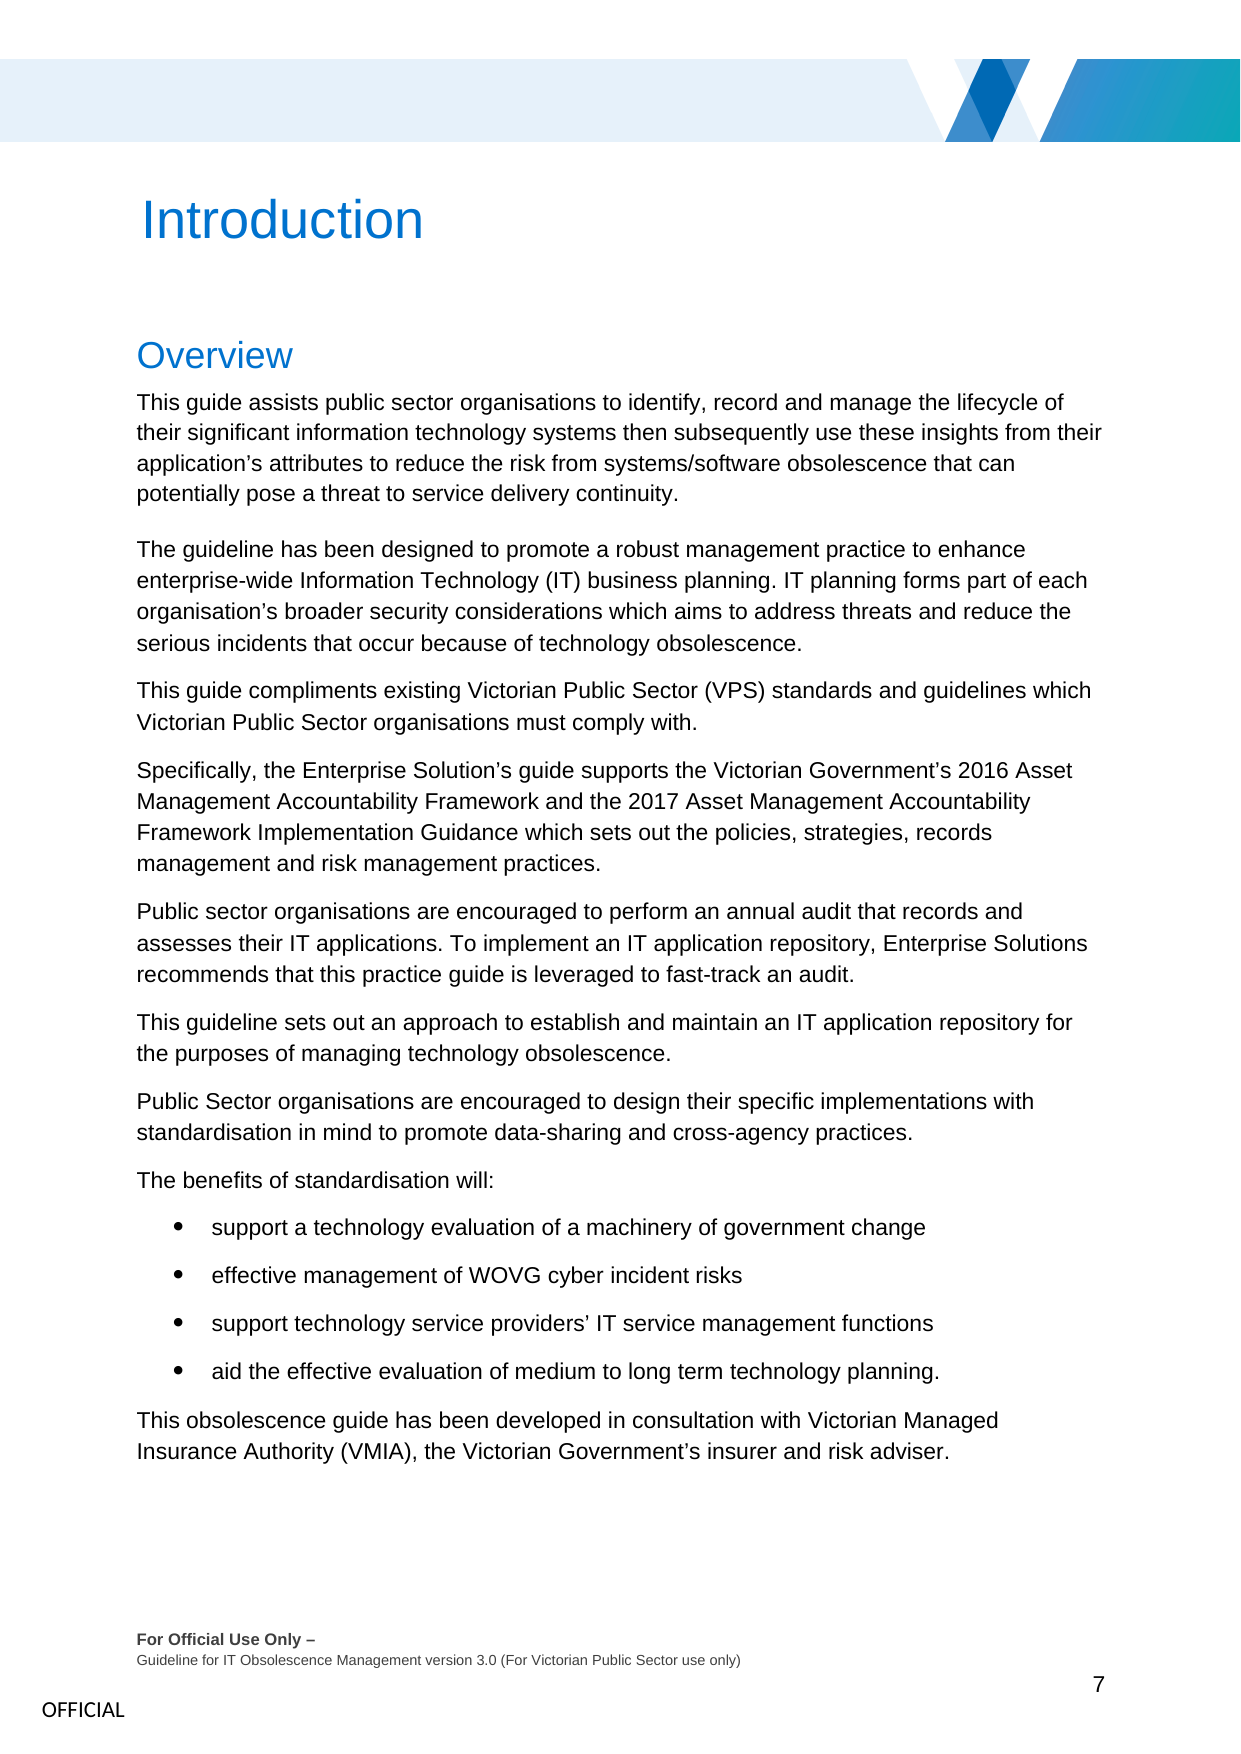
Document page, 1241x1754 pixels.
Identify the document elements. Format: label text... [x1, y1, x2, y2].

text Specifically, the Enterprise Solution’s guide supports the Victorian Government’s 2016 Asset Management Accountability Framework and the 2017 Asset Management Accountability Framework Implementation Guidance which sets out the policies, strategies, records management and risk management practices. [136, 752, 1104, 877]
text This guide assists public sector organisations to identify, record and manage the lifecycle of their significant information technology systems then subsequently use these insights from their application’s attributes to reduce the risk from systems/software obsolescence that can potentially pose a threat to service delivery continuity. [136, 389, 1104, 506]
subtitle Overview [136, 333, 1104, 377]
list support a technology evaluation of a machinery of government change [174, 1210, 1104, 1241]
subtitle Introduction [136, 188, 1104, 250]
text This guideline sets out an approach to establish and maintain an IT application repository for the purposes of managing technology obsolescence. [136, 1004, 1104, 1066]
text The guideline has been designed to promote a robust management practice to enhance enterprise-wide Information Technology (IT) business planning. IT planning forms part of each organisation’s broader security considerations which aims to address threats and reduce the serious incidents that occur because of technology obsolescence. [136, 531, 1104, 656]
text Public Sector organisations are encouraged to design their specific implementations with standardisation in mind to promote data-sharing and cross-agency practices. [136, 1083, 1104, 1145]
text This guide compliments existing Victorian Public Sector (VPS) standards and guidelines which Victorian Public Sector organisations must comply with. [136, 672, 1104, 735]
text The benefits of standardisation will: [136, 1162, 1104, 1193]
list aid the effective evaluation of medium to long term technology planning. [174, 1354, 1104, 1385]
list effective management of WOVG cyber incident risks [174, 1258, 1104, 1289]
text Public sector organisations are encouraged to perform an annual audit that records and assesses their IT applications. To implement an IT application repository, Enterprise Solutions recommends that this practice guide is leveraged to fast-track an audit. [136, 893, 1104, 987]
list support technology service providers’ IT service management functions [174, 1306, 1104, 1337]
picture [0, 59, 1241, 142]
text This obsolescence guide has been developed in consultation with Victorian Managed Insurance Authority (VMIA), the Victorian Government’s insurer and risk adviser. [136, 1402, 1104, 1464]
